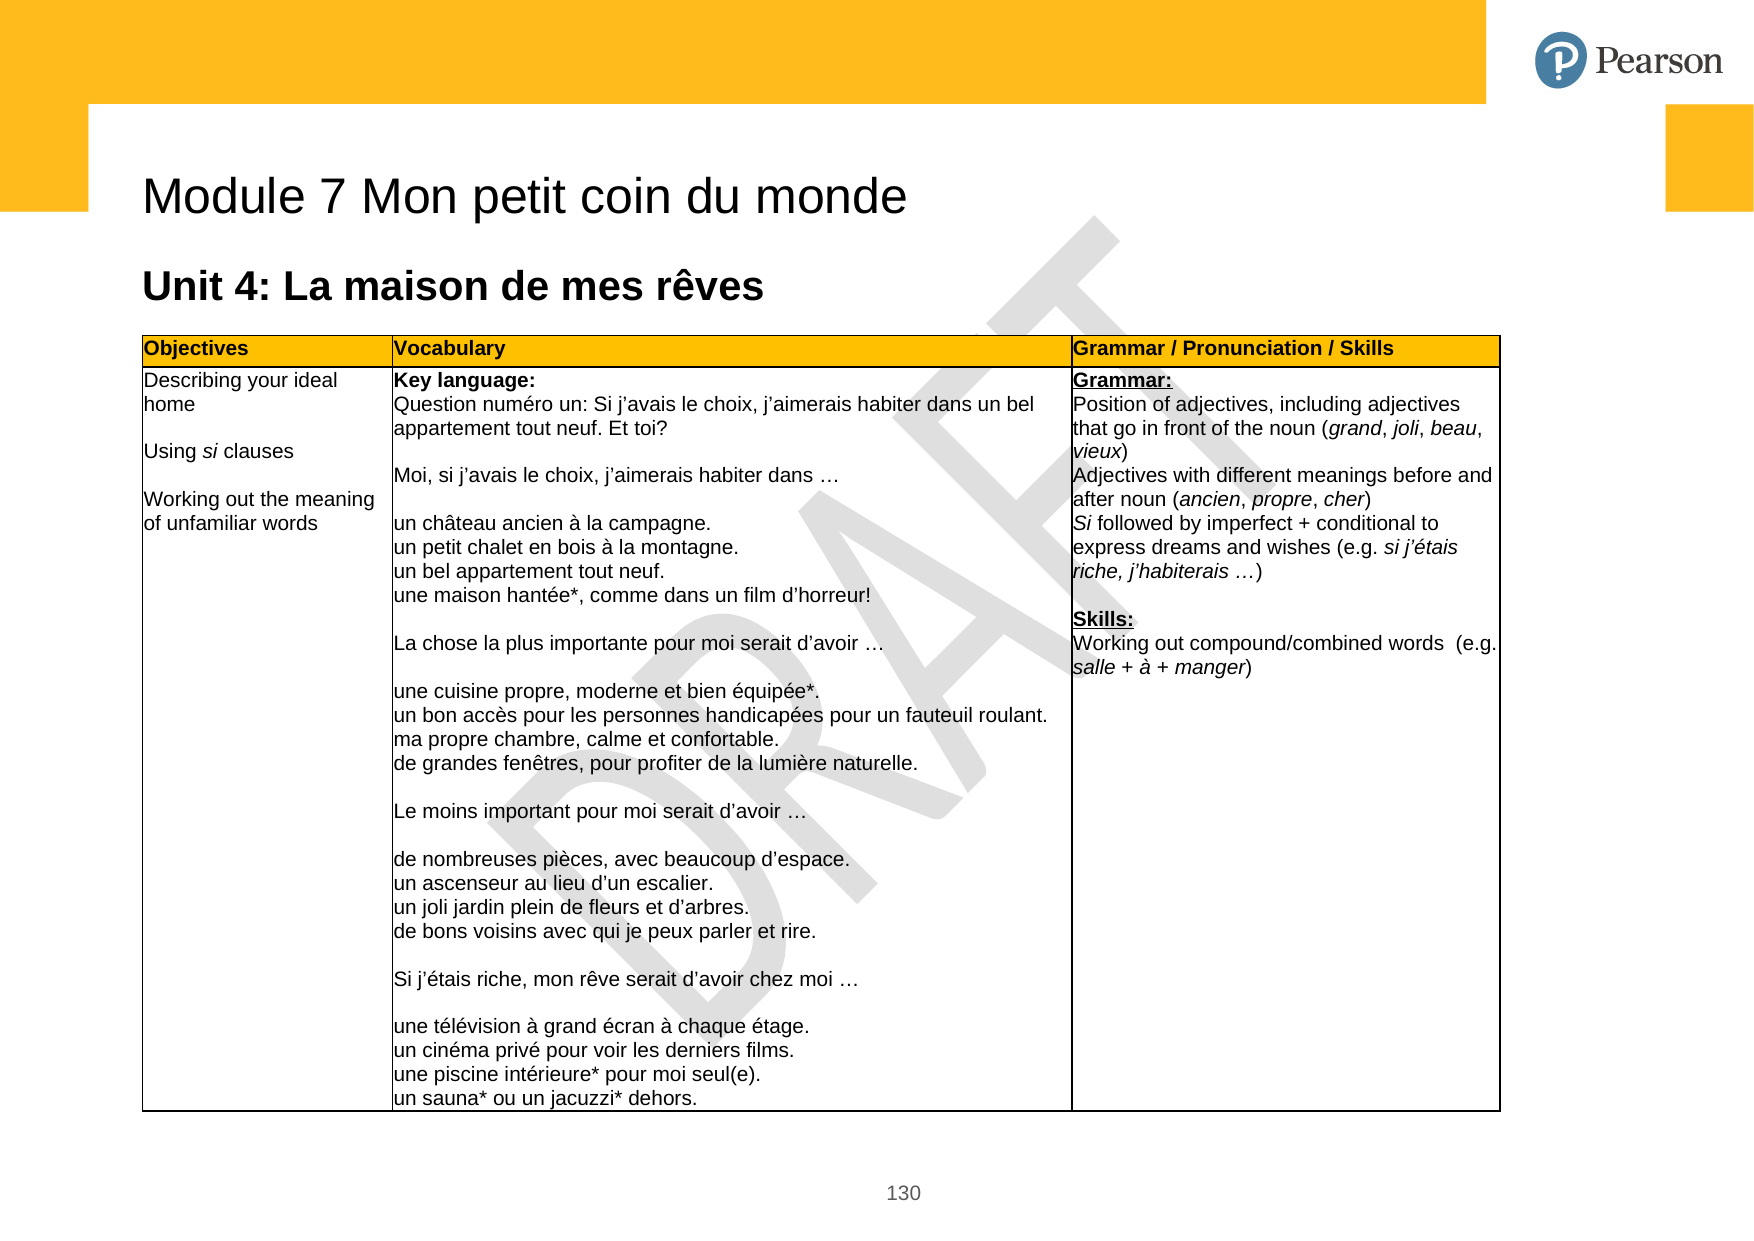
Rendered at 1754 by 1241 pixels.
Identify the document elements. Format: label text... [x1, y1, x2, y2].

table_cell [393, 368, 1071, 1110]
subtitle Module 7 Mon petit coin du monde [142, 167, 1665, 224]
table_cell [143, 368, 392, 1110]
subtitle Unit 4: La maison de mes rêves [142, 262, 1665, 310]
table_header Vocabulary [393, 336, 1071, 366]
picture [0, 0, 1754, 217]
table_header Objectives [143, 336, 392, 366]
table_header Grammar / Pronunciation / Skills [1073, 336, 1499, 366]
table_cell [1073, 368, 1499, 1110]
